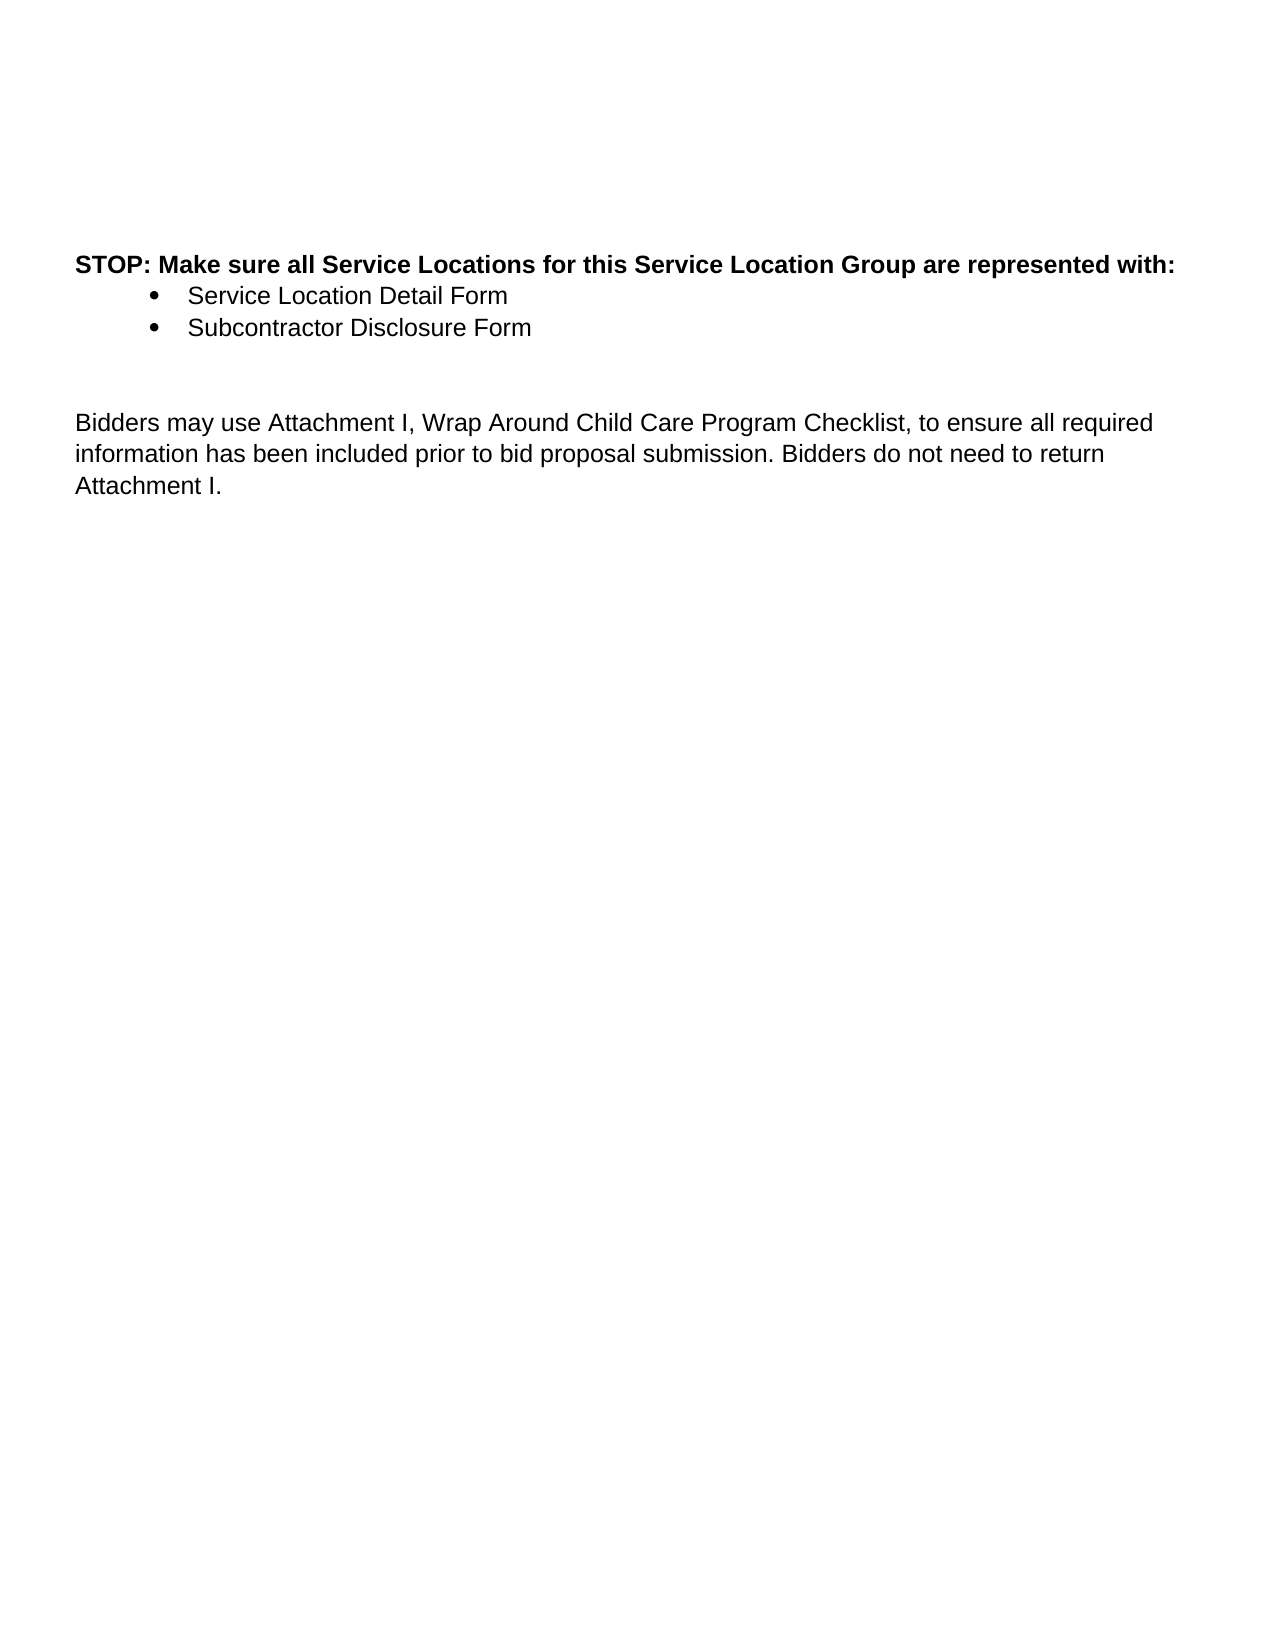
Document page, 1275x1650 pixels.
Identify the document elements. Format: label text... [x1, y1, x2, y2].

text STOP: Make sure all Service Locations for this Service Location Group are represented with: [75, 250, 1200, 278]
list Service Location Detail Form [150, 281, 1200, 310]
text Bidders may use Attachment I, Wrap Around Child Care Program Checklist, to ensure all required information has been included prior to bid proposal submission. Bidders do not need to return Attachment I. [75, 408, 1200, 499]
list Subcontractor Disclosure Form [150, 313, 1200, 342]
